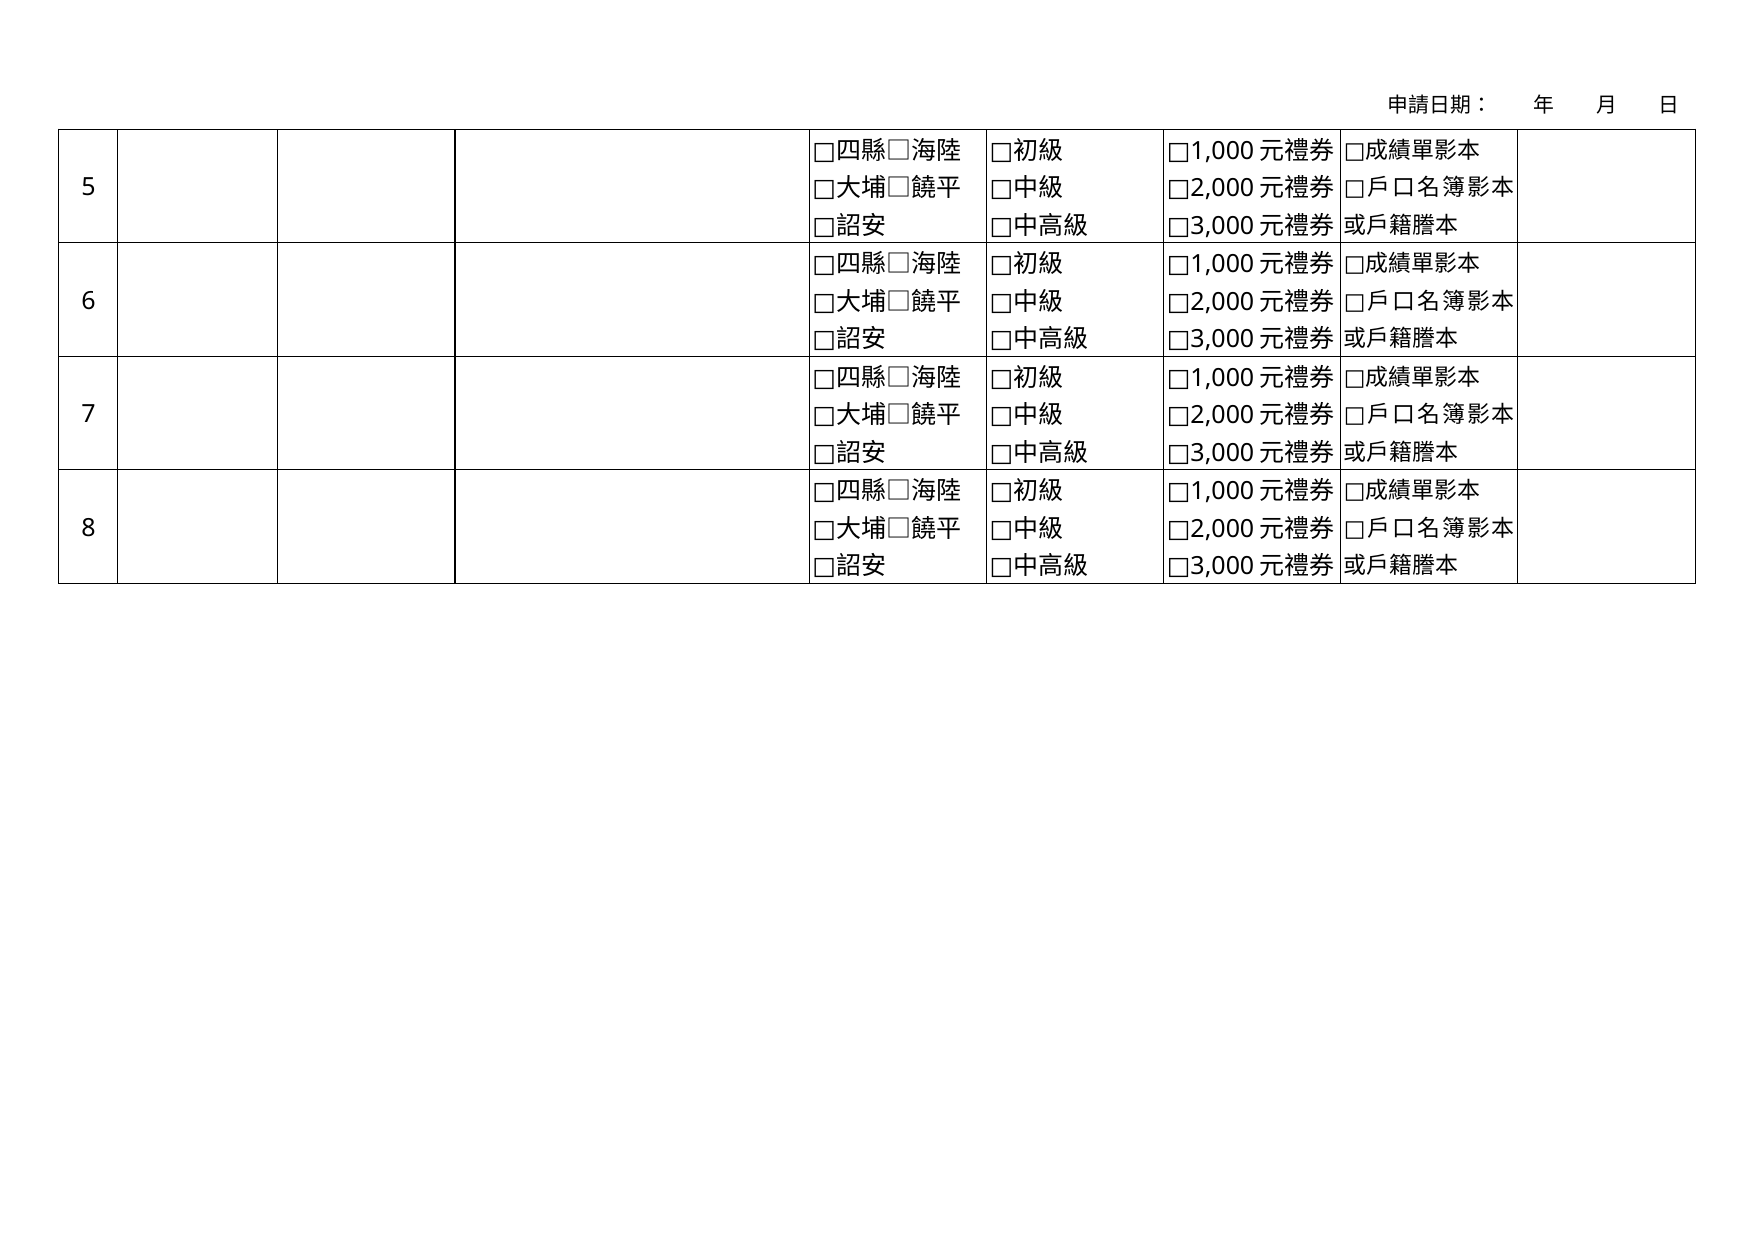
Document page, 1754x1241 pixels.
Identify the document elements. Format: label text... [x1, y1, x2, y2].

table_cell [278, 130, 454, 242]
table_cell 6 [59, 243, 117, 356]
table_cell □1,000元禮券 □2,000元禮券 □3,000元禮券 [1164, 243, 1340, 356]
table_cell [118, 243, 277, 356]
table_cell [1518, 357, 1695, 469]
table_cell □初級 □中級 □中高級 [987, 470, 1163, 583]
table_cell □初級 □中級 □中高級 [987, 357, 1163, 469]
table_cell [1518, 130, 1695, 242]
table_cell □1,000元禮券 □2,000元禮券 □3,000元禮券 [1164, 357, 1340, 469]
table_cell [278, 470, 454, 583]
table_cell □成績單影本 □戶口名簿影本或戶籍謄本 [1341, 470, 1517, 583]
table_cell □初級 □中級 □中高級 [987, 130, 1163, 242]
table_cell □初級 □中級 □中高級 [987, 243, 1163, 356]
table_cell □成績單影本 □戶口名簿影本或戶籍謄本 [1341, 130, 1517, 242]
table_cell [278, 357, 454, 469]
table_cell [118, 130, 277, 242]
table_cell [456, 470, 809, 583]
table_cell [456, 243, 809, 356]
table_cell □四縣□海陸 □大埔□饒平 □詔安 [810, 130, 986, 242]
table_cell □四縣□海陸 □大埔□饒平 □詔安 [810, 470, 986, 583]
table_cell [1518, 470, 1695, 583]
table_cell [1518, 243, 1695, 356]
table_cell □四縣□海陸 □大埔□饒平 □詔安 [810, 243, 986, 356]
table_cell [118, 357, 277, 469]
table_cell [118, 470, 277, 583]
table_cell [278, 243, 454, 356]
table_cell 7 [59, 357, 117, 469]
table_cell 5 [59, 130, 117, 242]
table_cell [456, 130, 809, 242]
table_cell □成績單影本 □戶口名簿影本或戶籍謄本 [1341, 357, 1517, 469]
table_cell □四縣□海陸 □大埔□饒平 □詔安 [810, 357, 986, 469]
table_cell □1,000元禮券 □2,000元禮券 □3,000元禮券 [1164, 470, 1340, 583]
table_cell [1164, 130, 1340, 242]
table_cell □成績單影本 □戶口名簿影本或戶籍謄本 [1341, 243, 1517, 356]
table_cell 8 [59, 470, 117, 583]
table_cell [456, 357, 809, 469]
